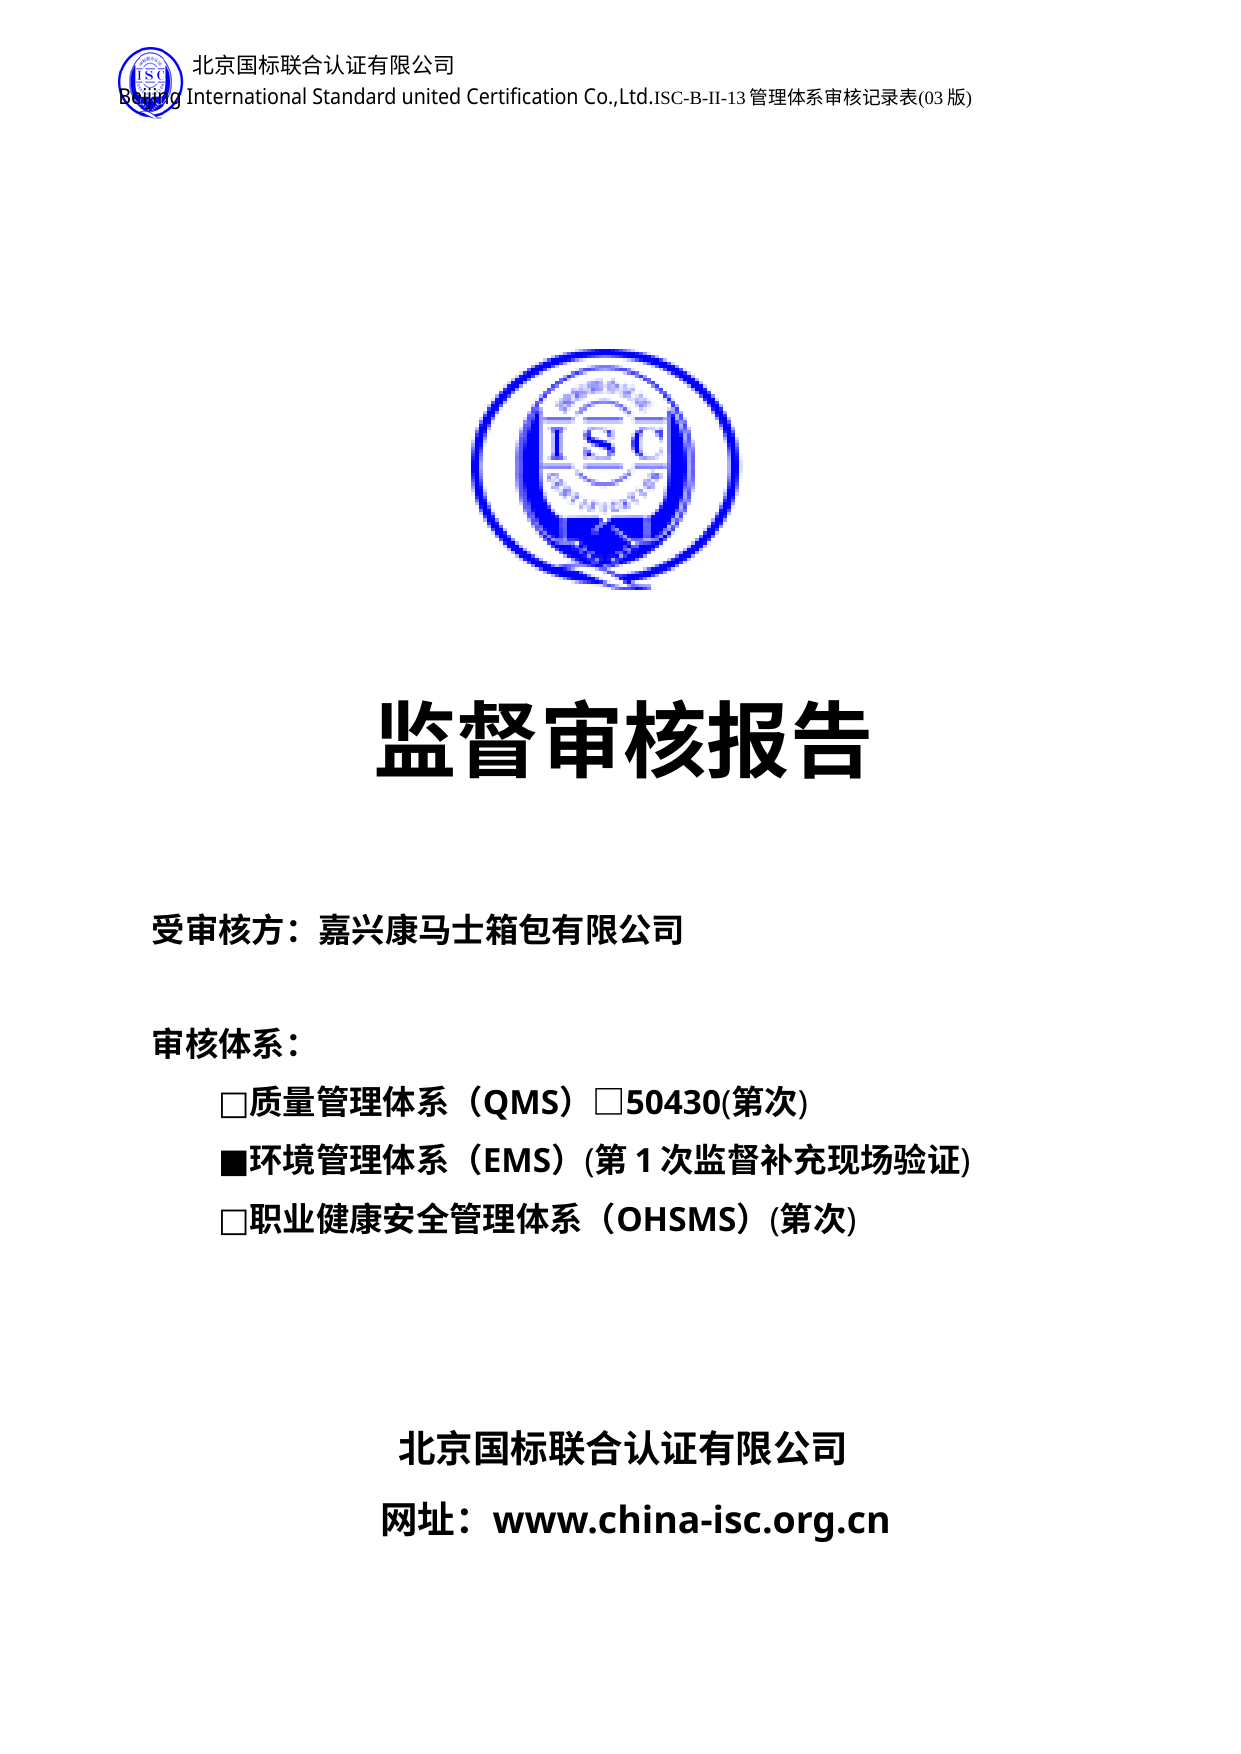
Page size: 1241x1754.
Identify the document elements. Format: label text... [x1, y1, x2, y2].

picture [118, 47, 186, 119]
text □职业健康安全管理体系（OHSMS）(第次) [118, 1193, 1128, 1241]
picture [471, 349, 755, 594]
text 北京国标联合认证有限公司 [118, 1419, 1128, 1473]
text 受审核方：嘉兴康马士箱包有限公司 [118, 903, 1128, 952]
text 审核体系： [118, 1017, 1128, 1066]
text 网址：www.china-isc.org.cn [118, 1483, 1128, 1551]
text □质量管理体系（QMS）□50430(第次) [118, 1076, 1128, 1124]
text ■环境管理体系（EMS）(第1次监督补充现场验证) [118, 1134, 1128, 1183]
text 监督审核报告 [118, 675, 1128, 796]
